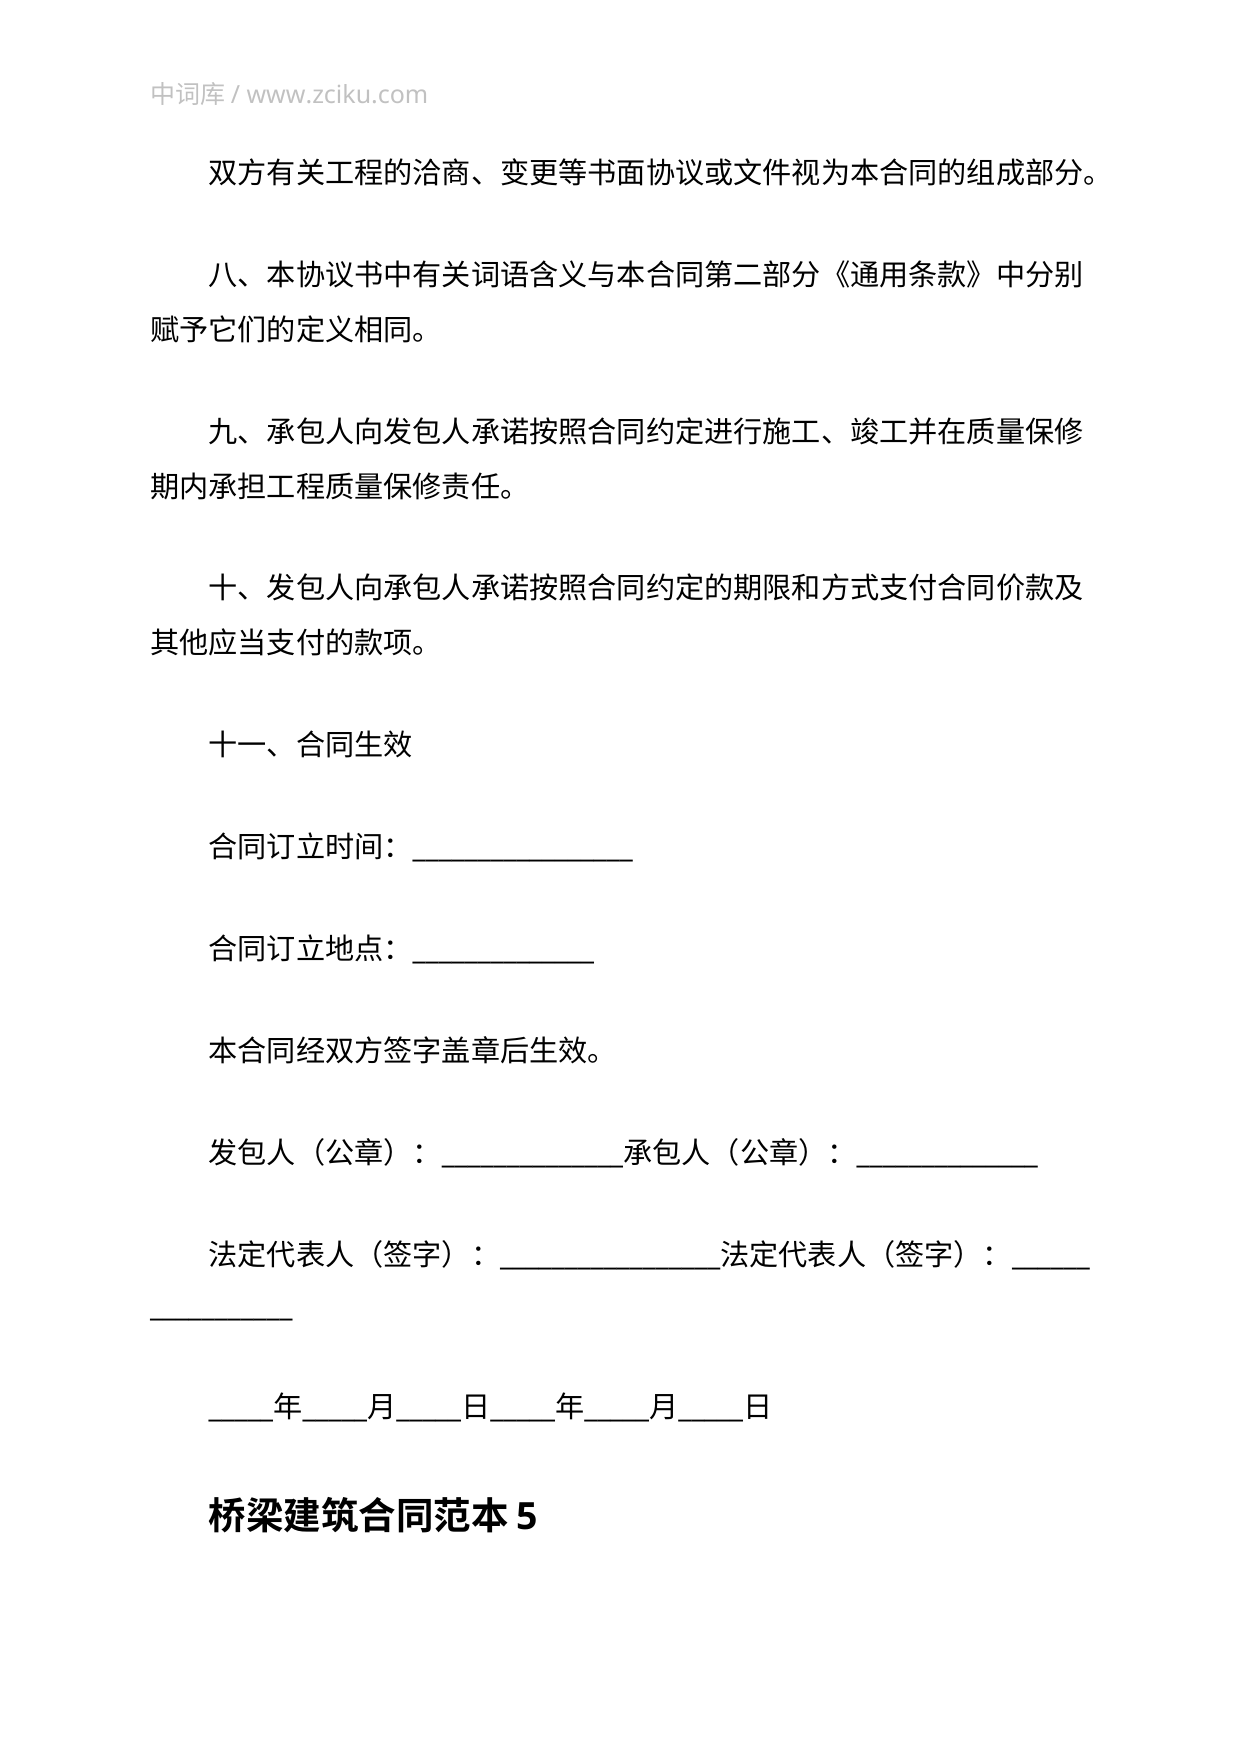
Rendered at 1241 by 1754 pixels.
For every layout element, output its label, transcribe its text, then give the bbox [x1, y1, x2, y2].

text 十一、合同生效 [150, 722, 1090, 764]
text 九、承包人向发包人承诺按照合同约定进行施工、竣工并在质量保修期内承担工程质量保修责任。 [150, 408, 1090, 506]
text 双方有关工程的洽商、变更等书面协议或文件视为本合同的组成部分。 [150, 150, 1090, 192]
text 法定代表人（签字）：_________________法定代表人（签字）：_________________ [150, 1231, 1090, 1325]
text 八、本协议书中有关词语含义与本合同第二部分《通用条款》中分别赋予它们的定义相同。 [150, 252, 1090, 349]
text 桥梁建筑合同范本5 [150, 1486, 1090, 1540]
text 发包人（公章）：______________承包人（公章）：______________ [150, 1129, 1090, 1172]
text 合同订立地点：______________ [150, 926, 1090, 968]
text 十、发包人向承包人承诺按照合同约定的期限和方式支付合同价款及其他应当支付的款项。 [150, 565, 1090, 662]
text _____年_____月_____日_____年_____月_____日 [150, 1384, 1090, 1426]
text 合同订立时间：_________________ [150, 823, 1090, 866]
text 本合同经双方签字盖章后生效。 [150, 1027, 1090, 1070]
